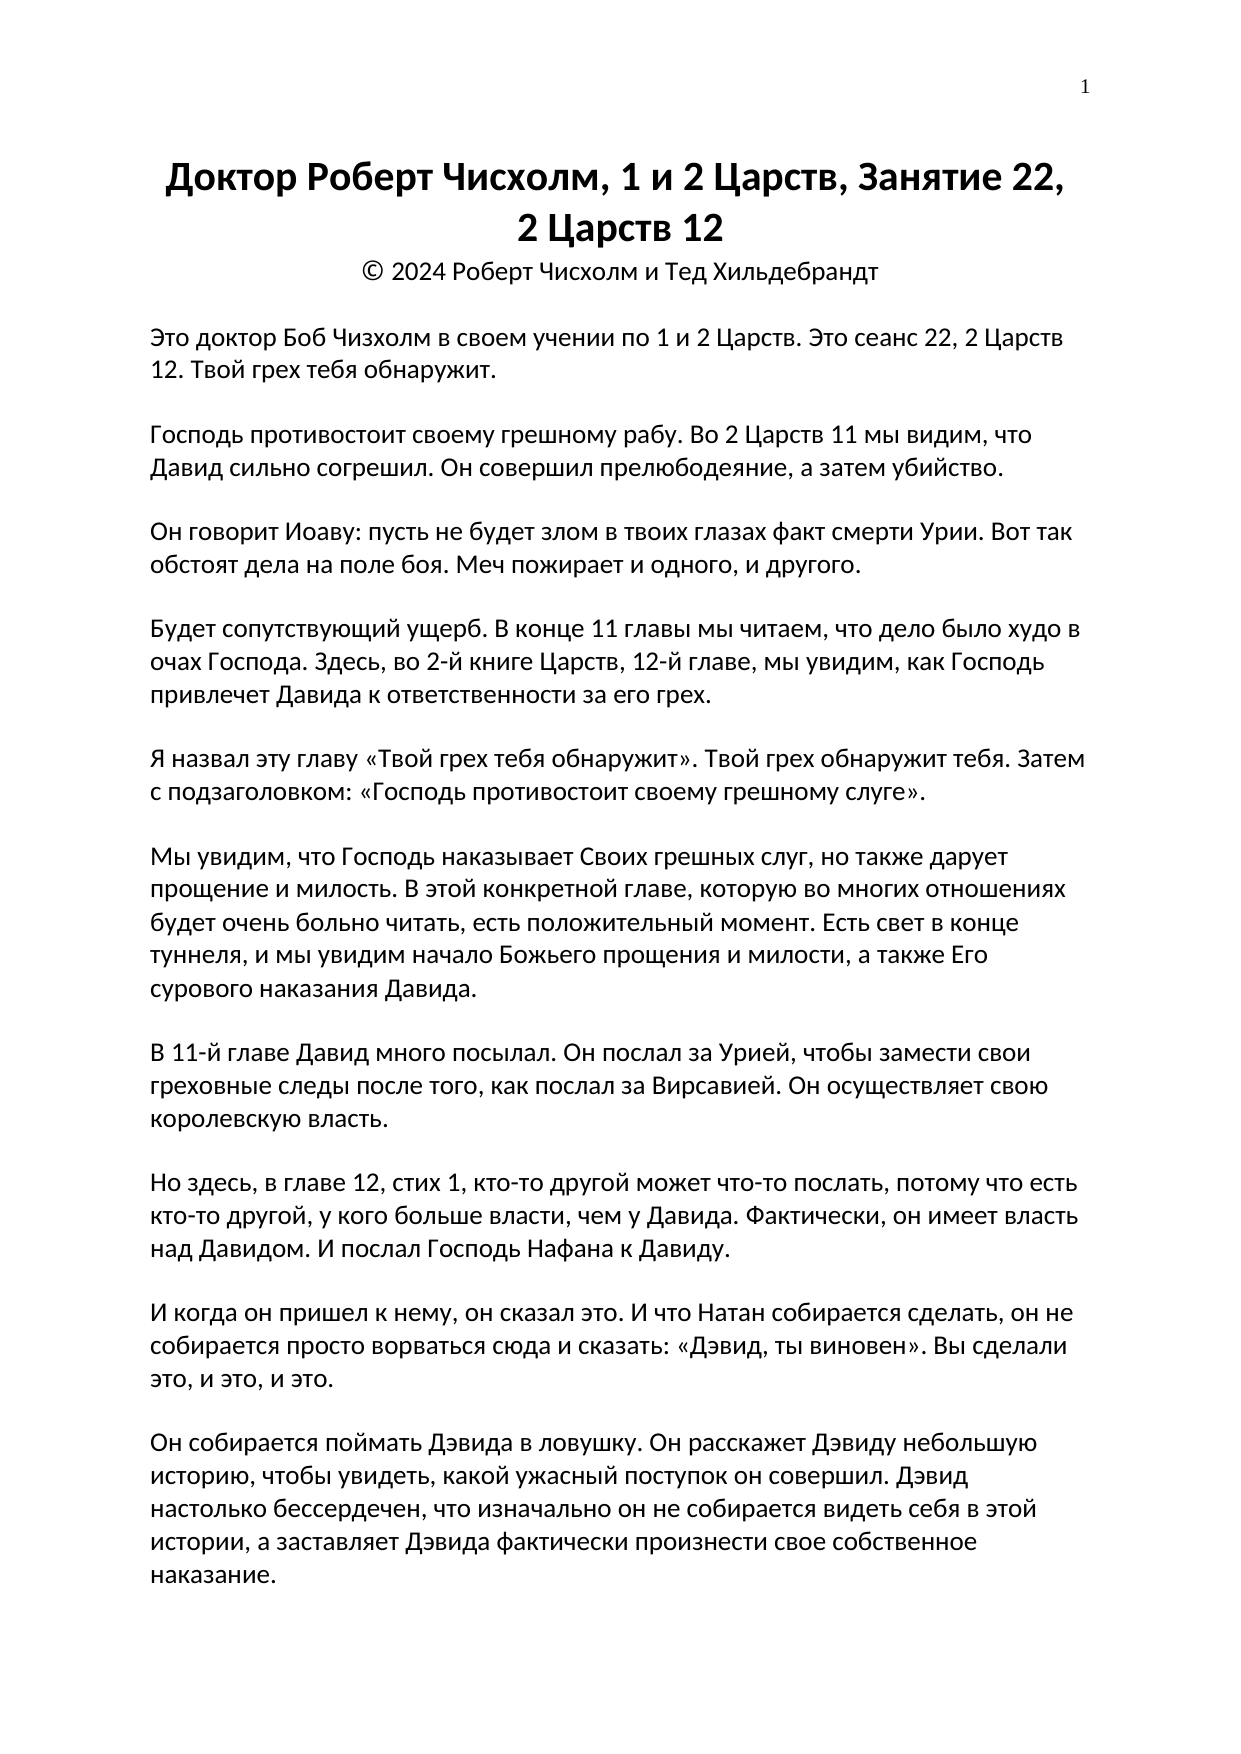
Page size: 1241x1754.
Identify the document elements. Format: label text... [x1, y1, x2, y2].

text Он говорит Иоаву: пусть не будет злом в твоих глазах факт смерти Урии. Вот так обстоят дела на поле боя. Меч пожирает и одного, и другого. [150, 514, 1090, 580]
text В 11-й главе Давид много посылал. Он послал за Урией, чтобы замести свои греховные следы после того, как послал за Вирсавией. Он осуществляет свою королевскую власть. [150, 1035, 1090, 1134]
text © 2024 Роберт Чисхолм и Тед Хильдебрандт [150, 252, 1090, 288]
text Будет сопутствующий ущерб. В конце 11 главы мы читаем, что дело было худо в очах Господа. Здесь, во 2-й книге Царств, 12-й главе, мы увидим, как Господь привлечет Давида к ответственности за его грех. [150, 611, 1090, 710]
text Я назвал эту главу «Твой грех тебя обнаружит». Твой грех обнаружит тебя. Затем с подзаголовком: «Господь противостоит своему грешному слуге». [150, 741, 1090, 807]
text Но здесь, в главе 12, стих 1, кто-то другой может что-то послать, потому что есть кто-то другой, у кого больше власти, чем у Давида. Фактически, он имеет власть над Давидом. И послал Господь Нафана к Давиду. [150, 1165, 1090, 1264]
text Господь противостоит своему грешному рабу. Во 2 Царств 11 мы видим, что Давид сильно согрешил. Он совершил прелюбодеяние, а затем убийство. [150, 417, 1090, 483]
text Доктор Роберт Чисхолм, 1 и 2 Царств, Занятие 22, 2 Царств 12 [150, 150, 1090, 252]
text Он собирается поймать Дэвида в ловушку. Он расскажет Дэвиду небольшую историю, чтобы увидеть, какой ужасный поступок он совершил. Дэвид настолько бессердечен, что изначально он не собирается видеть себя в этой истории, а заставляет Дэвида фактически произнести свое собственное наказание. [150, 1426, 1090, 1591]
text Мы увидим, что Господь наказывает Своих грешных слуг, но также дарует прощение и милость. В этой конкретной главе, которую во многих отношениях будет очень больно читать, есть положительный момент. Есть свет в конце туннеля, и мы увидим начало Божьего прощения и милости, а также Его сурового наказания Давида. [150, 839, 1090, 1004]
text И когда он пришел к нему, он сказал это. И что Натан собирается сделать, он не собирается просто ворваться сюда и сказать: «Дэвид, ты виновен». Вы сделали это, и это, и это. [150, 1295, 1090, 1394]
text Это доктор Боб Чизхолм в своем учении по 1 и 2 Царств. Это сеанс 22, 2 Царств 12. Твой грех тебя обнаружит. [150, 320, 1090, 386]
